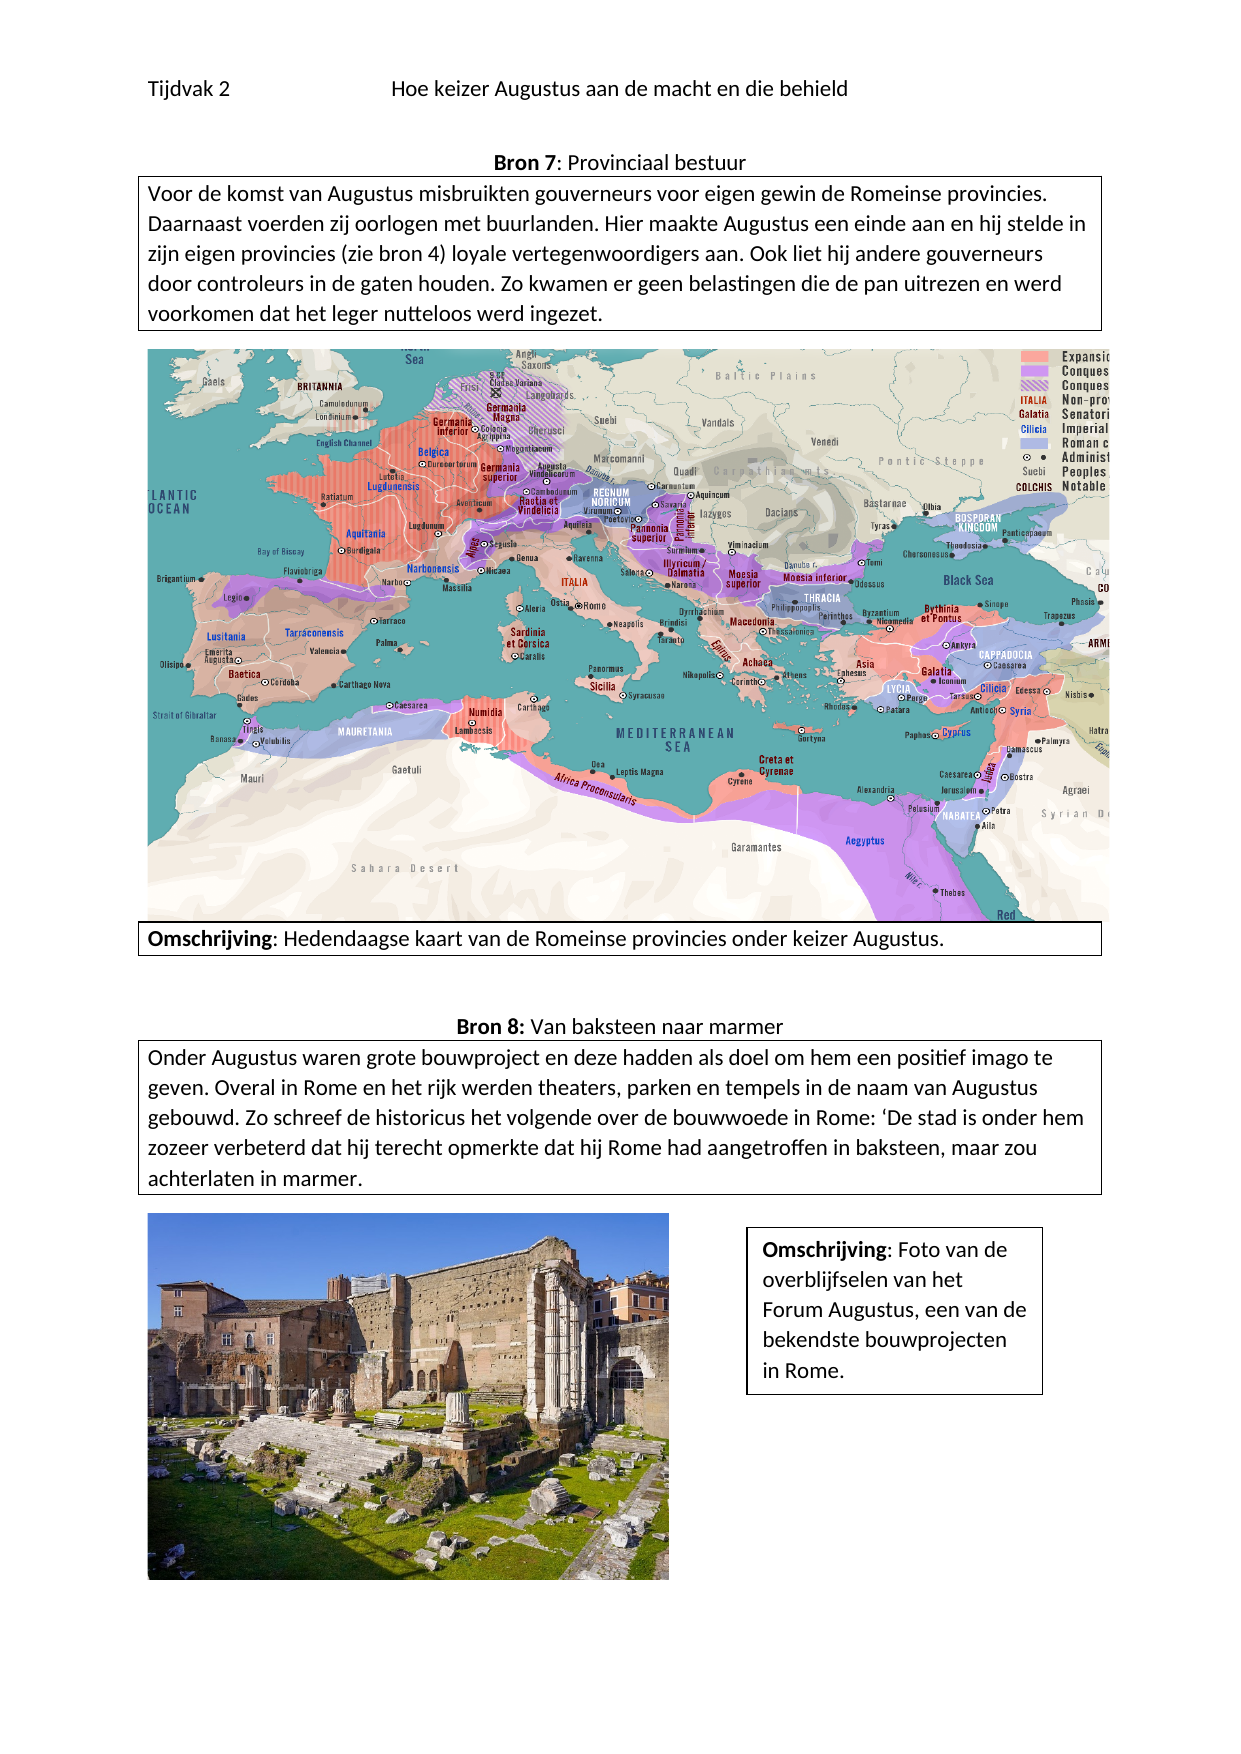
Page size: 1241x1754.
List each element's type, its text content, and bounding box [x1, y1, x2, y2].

text Voor de komst van Augustus misbruikten gouverneurs voor eigen gewin de Romeinse provincies. Daarnaast voerden zij oorlogen met buurlanden. Hier maakte Augustus een einde aan en hij stelde in zijn eigen provincies (zie bron 4) loyale vertegenwoordigers aan. Ook liet hij andere gouverneurs door controleurs in de gaten houden. Zo kwamen er geen belastingen die de pan uitrezen en werd voorkomen dat het leger nutteloos werd ingezet. [139, 177, 1101, 330]
text Bron 8: Van baksteen naar marmer [148, 1012, 1093, 1040]
text Omschrijving: Hedendaagse kaart van de Romeinse provincies onder keizer Augustus. [139, 923, 1101, 955]
picture [147, 349, 1110, 922]
text Onder Augustus waren grote bouwproject en deze hadden als doel om hem een positief imago te geven. Overal in Rome en het rijk werden theaters, parken en tempels in de naam van Augustus gebouwd. Zo schreef de historicus het volgende over de bouwwoede in Rome: ‘De stad is onder hem zozeer verbeterd dat hij terecht opmerkte dat hij Rome had aangetroffen in baksteen, maar zou achterlaten in marmer. [139, 1041, 1101, 1194]
text Bron 7: Provinciaal bestuur [148, 148, 1093, 176]
picture [147, 1213, 669, 1580]
